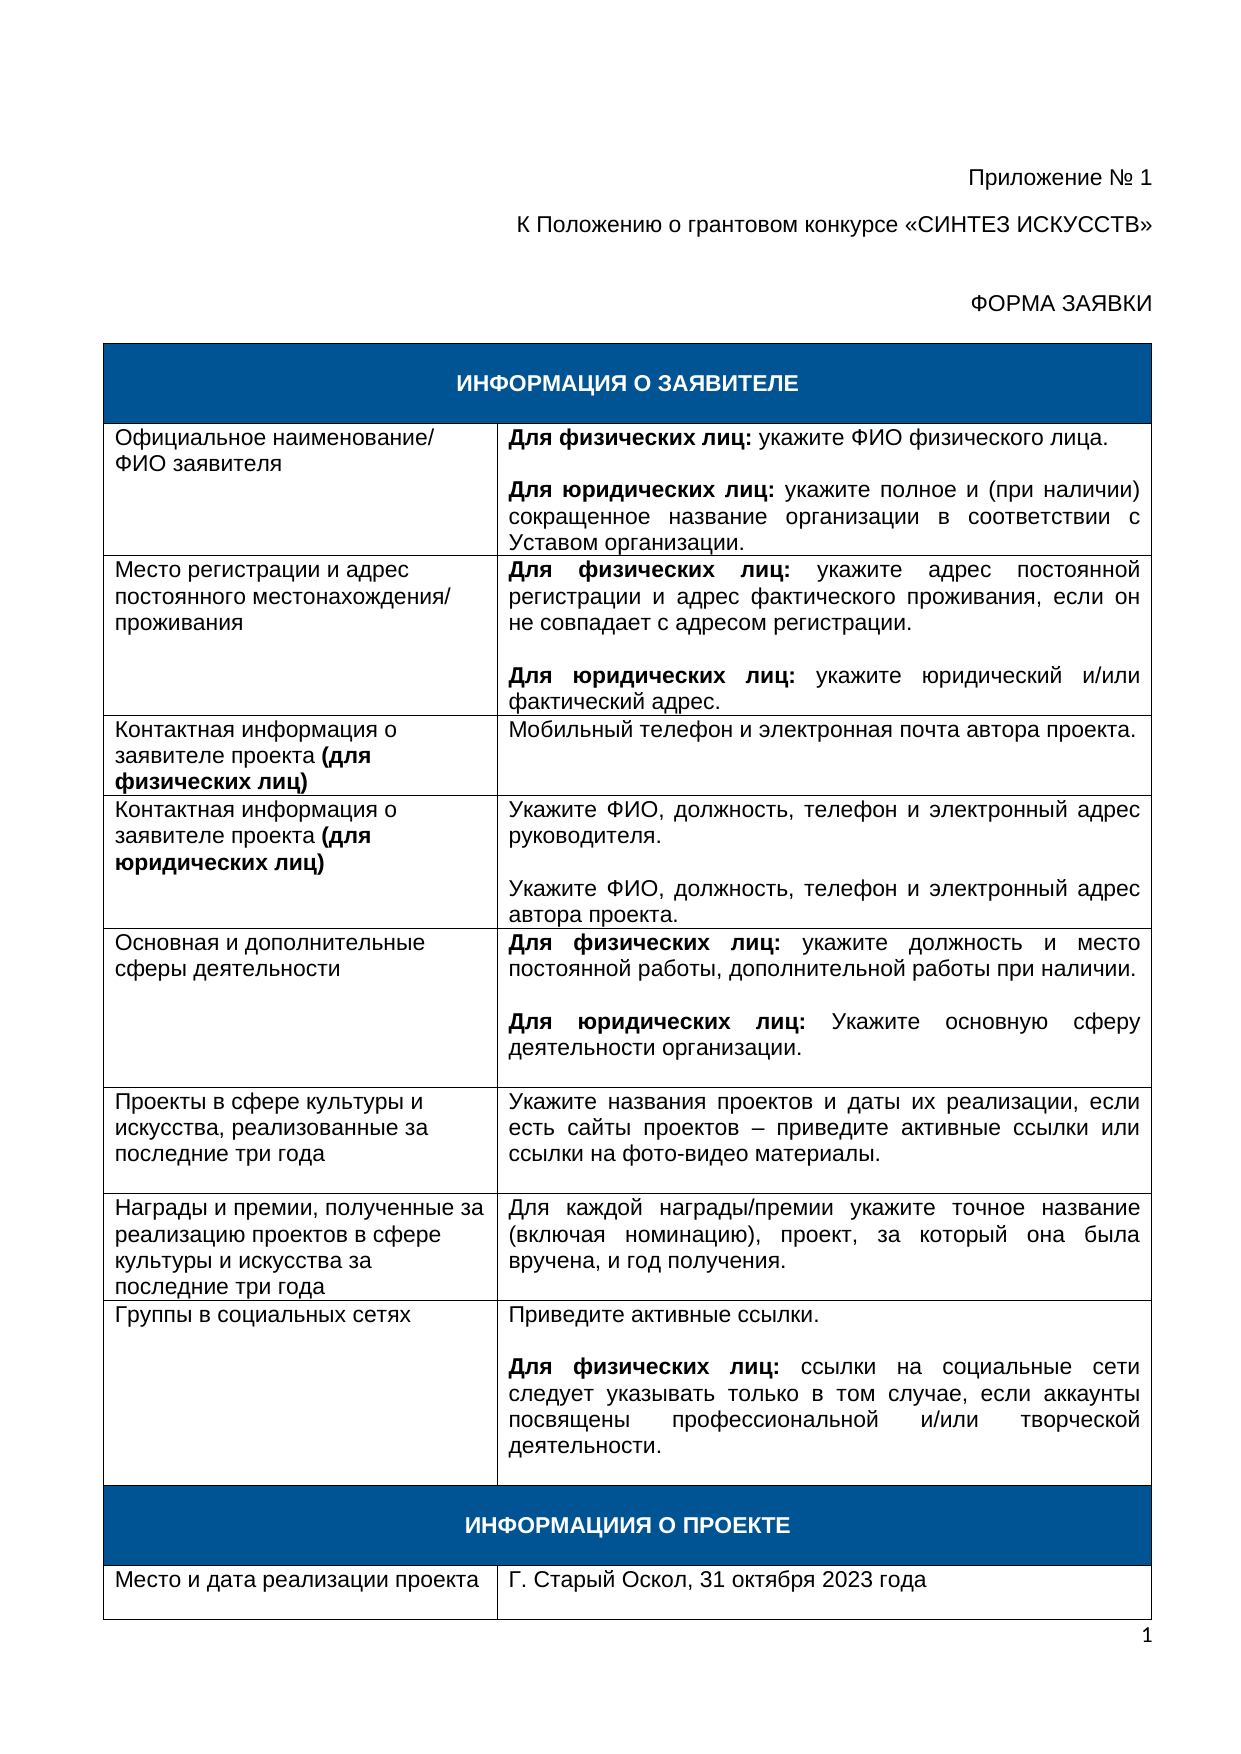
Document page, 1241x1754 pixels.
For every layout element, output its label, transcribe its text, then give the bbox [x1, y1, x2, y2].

table_cell ИНФОРМАЦИИЯ О ПРОЕКТЕ [104, 1486, 1151, 1565]
text К Положению о грантовом конкурсе «СИНТЕЗ ИСКУССТВ» [148, 211, 1152, 237]
text ФОРМА ЗАЯВКИ [148, 290, 1152, 316]
table_cell Приведите активные ссылки. Для физических лиц: ссылки на социальные сети следует указывать только в том случае, если аккаунты посвящены профессиональной и/или творческой деятельности. [498, 1301, 1151, 1485]
table_cell Для каждой награды/премии укажите точное название (включая номинацию), проект, за который она была вручена, и год получения. [498, 1194, 1151, 1299]
table_cell Место и дата реализации проекта [104, 1566, 497, 1619]
table_cell Г. Старый Оскол, 31 октября 2023 года [498, 1566, 1151, 1619]
table_cell Для физических лиц: укажите ФИО физического лица. Для юридических лиц: укажите полное и (при наличии) сокращенное название организации в соответствии с Уставом организации. [498, 424, 1151, 555]
table_cell Награды и премии, полученные за реализацию проектов в сфере культуры и искусства за последние три года [104, 1194, 497, 1299]
table_cell Для физических лиц: укажите адрес постоянной регистрации и адрес фактического проживания, если он не совпадает с адресом регистрации. Для юридических лиц: укажите юридический и/или фактический адрес. [498, 556, 1151, 714]
table_header ИНФОРМАЦИЯ О ЗАЯВИТЕЛЕ [104, 344, 1151, 423]
table_cell Основная и дополнительные сферы деятельности [104, 929, 497, 1087]
table_cell Мобильный телефон и электронная почта автора проекта. [498, 716, 1151, 795]
table_cell Место регистрации и адрес постоянного местонахождения/ проживания [104, 556, 497, 714]
table_cell Группы в социальных сетях [104, 1301, 497, 1485]
table_cell Официальное наименование/ ФИО заявителя [104, 424, 497, 555]
text Приложение № 1 [148, 164, 1152, 190]
table_cell Проекты в сфере культуры и искусства, реализованные за последние три года [104, 1088, 497, 1193]
table_cell Укажите названия проектов и даты их реализации, если есть сайты проектов – приведите активные ссылки или ссылки на фото-видео материалы. [498, 1088, 1151, 1193]
table_cell Для физических лиц: укажите должность и место постоянной работы, дополнительной работы при наличии. Для юридических лиц: Укажите основную сферу деятельности организации. [498, 929, 1151, 1087]
table_cell Контактная информация о заявителе проекта (для юридических лиц) [104, 796, 497, 927]
table_cell Контактная информация о заявителе проекта (для физических лиц) [104, 716, 497, 795]
table_cell Укажите ФИО, должность, телефон и электронный адрес руководителя. Укажите ФИО, должность, телефон и электронный адрес автора проекта. [498, 796, 1151, 927]
